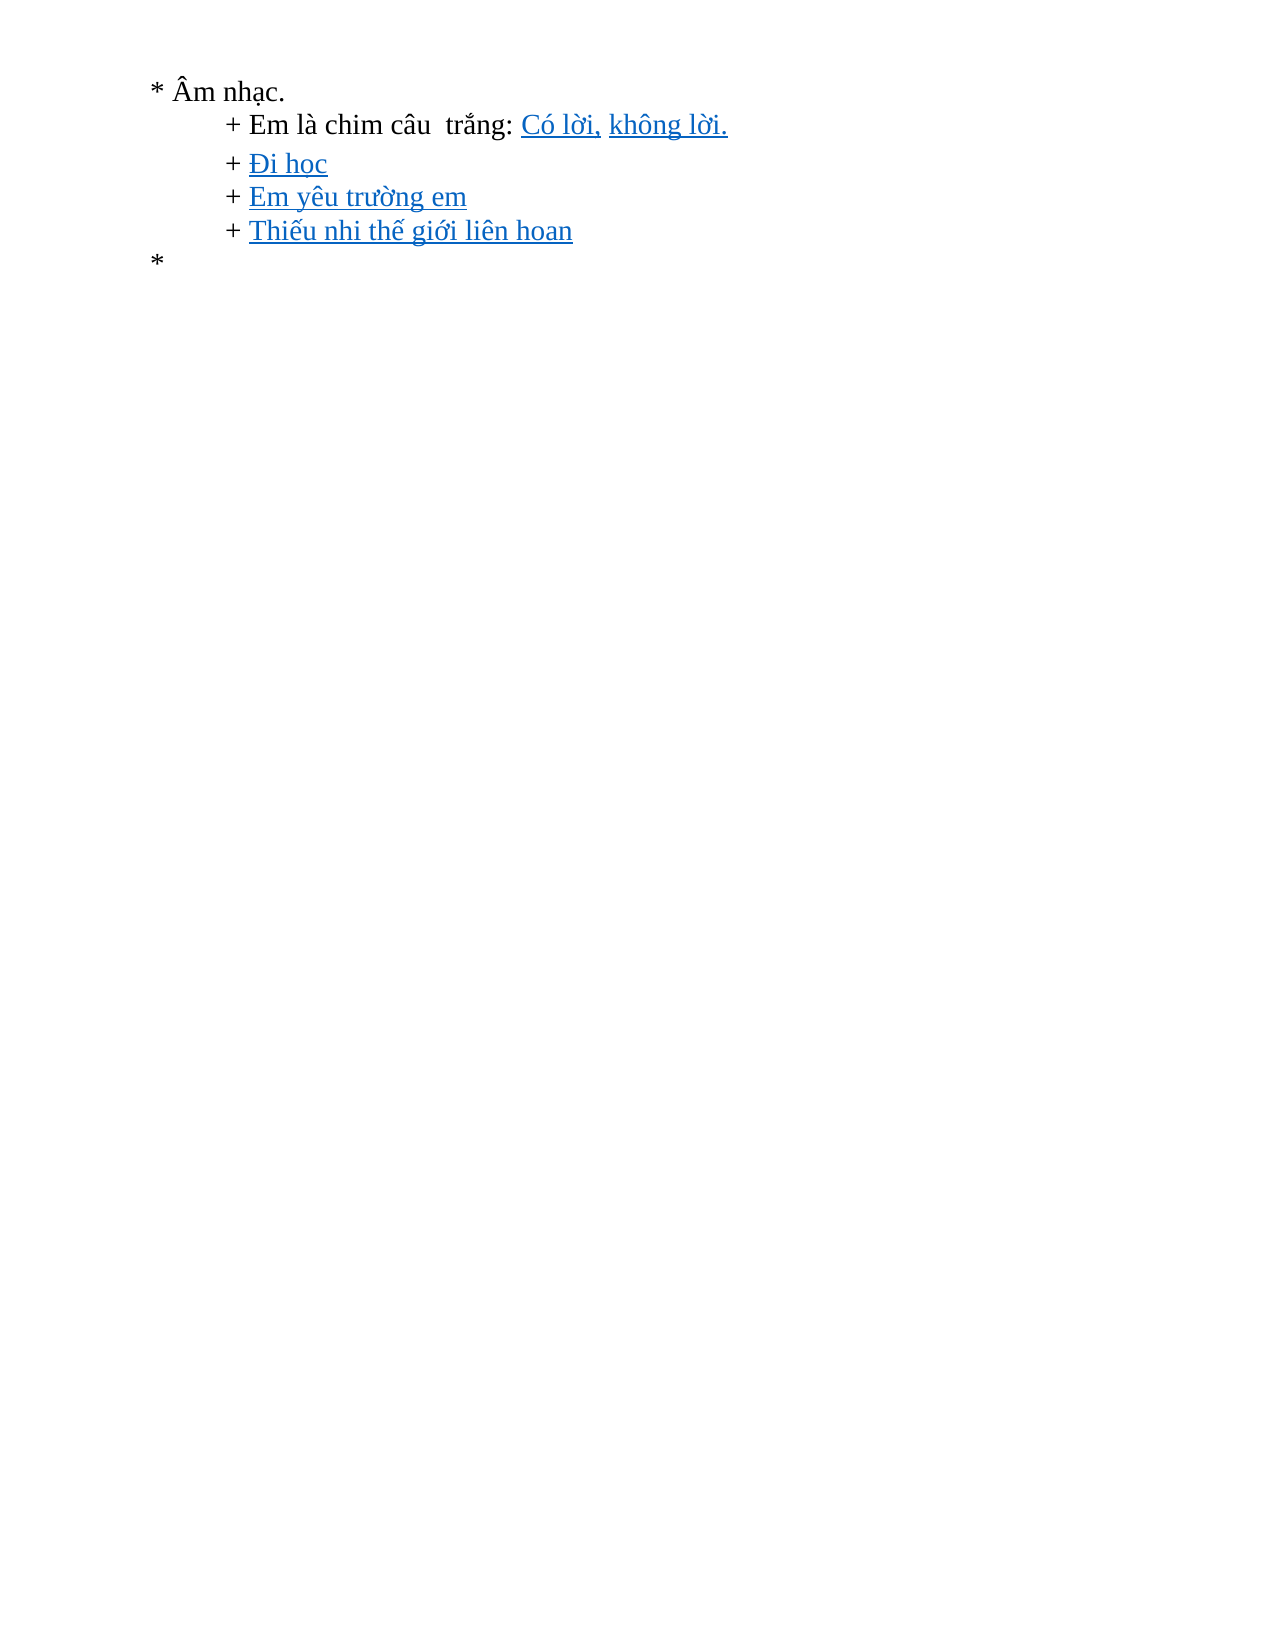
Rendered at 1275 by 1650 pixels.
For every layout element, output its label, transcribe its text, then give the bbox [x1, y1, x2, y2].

text + Em yêu trường em [225, 179, 1125, 213]
text + Em là chim câu trắng: Có lời, không lời. [225, 107, 1125, 141]
text + Thiếu nhi thế giới liên hoan [225, 213, 1125, 247]
text * [150, 247, 1125, 280]
text * Âm nhạc. [150, 74, 1125, 107]
text + Đi học [225, 146, 1125, 179]
